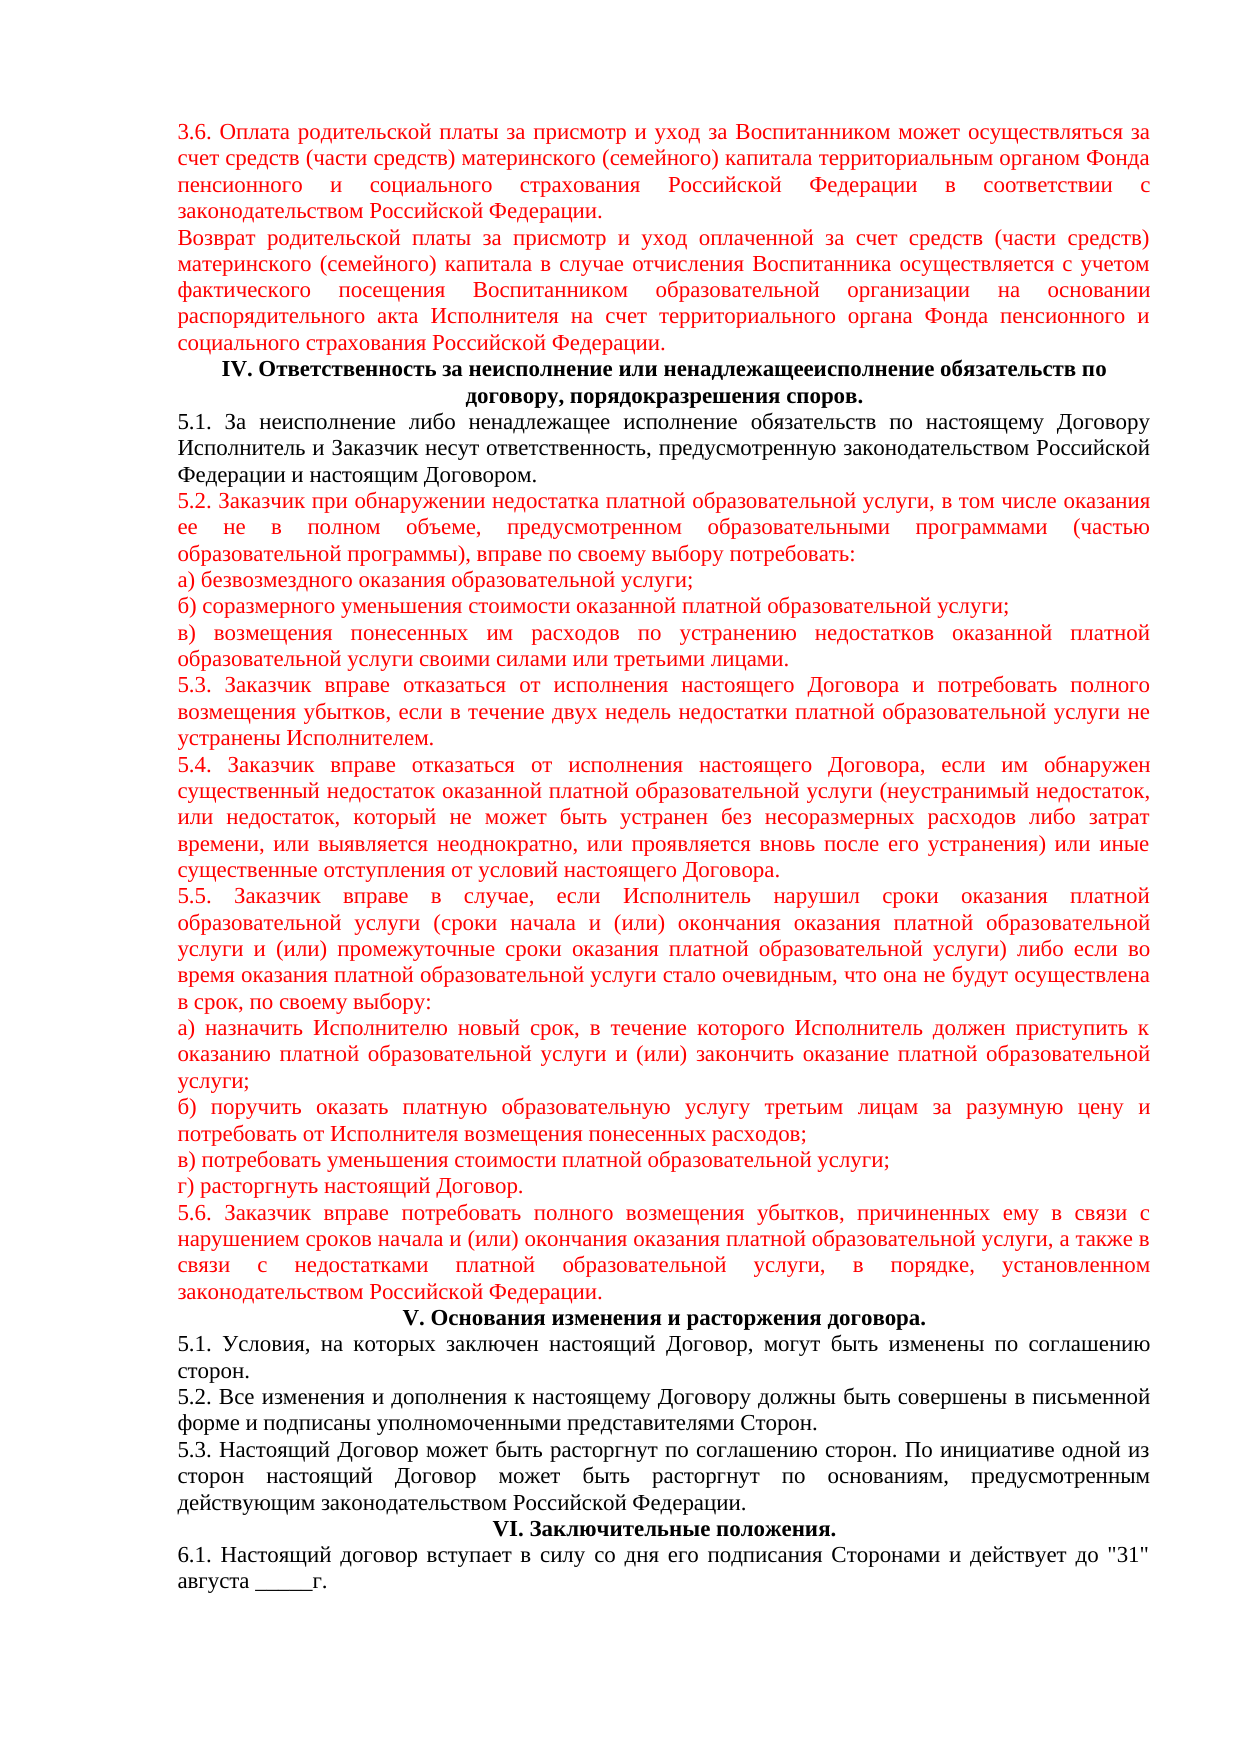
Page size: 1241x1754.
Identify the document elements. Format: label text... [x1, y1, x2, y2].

text 5.1. Условия, на которых заключен настоящий Договор, могут быть изменены по соглашению сторон. [177, 1330, 1152, 1383]
text в) возмещения понесенных им расходов по устранению недостатков оказанной платной образовательной услуги своими силами или третьими лицами. [177, 619, 1152, 672]
text 5.6. Заказчик вправе потребовать полного возмещения убытков, причиненных ему в связи с нарушением сроков начала и (или) окончания оказания платной образовательной услуги, а также в связи с недостатками платной образовательной услуги, в порядке, установленном законодательством Российской Федерации. [177, 1199, 1152, 1304]
text 5.2. Заказчик при обнаружении недостатка платной образовательной услуги, в том числе оказания ее не в полном объеме, предусмотренном образовательными программами (частью образовательной программы), вправе по своему выбору потребовать: [177, 487, 1152, 566]
text б) соразмерного уменьшения стоимости оказанной платной образовательной услуги; [177, 592, 1152, 619]
text 5.2. Все изменения и дополнения к настоящему Договору должны быть совершены в письменной форме и подписаны уполномоченными представителями Сторон. [177, 1383, 1152, 1436]
text 6.1. Настоящий договор вступает в силу со дня его подписания Сторонами и действует до "31" августа _____г. [177, 1541, 1152, 1594]
text 5.5. Заказчик вправе в случае, если Исполнитель нарушил сроки оказания платной образовательной услуги (сроки начала и (или) окончания оказания платной образовательной услуги и (или) промежуточные сроки оказания платной образовательной услуги) либо если во время оказания платной образовательной услуги стало очевидным, что она не будут осуществлена в срок, по своему выбору: [177, 882, 1152, 1014]
text 5.4. Заказчик вправе отказаться от исполнения настоящего Договора, если им обнаружен существенный недостаток оказанной платной образовательной услуги (неустранимый недостаток, или недостаток, который не может быть устранен без несоразмерных расходов либо затрат времени, или выявляется неоднократно, или проявляется вновь после его устранения) или иные существенные отступления от условий настоящего Договора. [177, 751, 1152, 882]
text г) расторгнуть настоящий Договор. [177, 1172, 1152, 1199]
text 5.3. Настоящий Договор может быть расторгнут по соглашению сторон. По инициативе одной из сторон настоящий Договор может быть расторгнут по основаниям, предусмотренным действующим законодательством Российской Федерации. [177, 1436, 1152, 1515]
text б) поручить оказать платную образовательную услугу третьим лицам за разумную цену и потребовать от Исполнителя возмещения понесенных расходов; [177, 1093, 1152, 1146]
text VI. Заключительные положения. [177, 1515, 1152, 1541]
text 3.6. Оплата родительской платы за присмотр и уход за Воспитанником может осуществляться за счет средств (части средств) материнского (семейного) капитала территориальным органом Фонда пенсионного и социального страхования Российской Федерации в соответствии с законодательством Российской Федерации. [177, 118, 1152, 223]
text в) потребовать уменьшения стоимости платной образовательной услуги; [177, 1146, 1152, 1172]
text IV. Ответственность за неисполнение или ненадлежащееисполнение обязательств по договору, порядокразрешения споров. [177, 355, 1152, 408]
text а) назначить Исполнителю новый срок, в течение которого Исполнитель должен приступить к оказанию платной образовательной услуги и (или) закончить оказание платной образовательной услуги; [177, 1014, 1152, 1093]
text 5.3. Заказчик вправе отказаться от исполнения настоящего Договора и потребовать полного возмещения убытков, если в течение двух недель недостатки платной образовательной услуги не устранены Исполнителем. [177, 672, 1152, 751]
text а) безвозмездного оказания образовательной услуги; [177, 566, 1152, 592]
text Возврат родительской платы за присмотр и уход оплаченной за счет средств (части средств) материнского (семейного) капитала в случае отчисления Воспитанника осуществляется с учетом фактического посещения Воспитанником образовательной организации на основании распорядительного акта Исполнителя на счет территориального органа Фонда пенсионного и социального страхования Российской Федерации. [177, 223, 1152, 355]
text 5.1. За неисполнение либо ненадлежащее исполнение обязательств по настоящему Договору Исполнитель и Заказчик несут ответственность, предусмотренную законодательством Российской Федерации и настоящим Договором. [177, 408, 1152, 487]
text V. Основания изменения и расторжения договора. [177, 1304, 1152, 1330]
